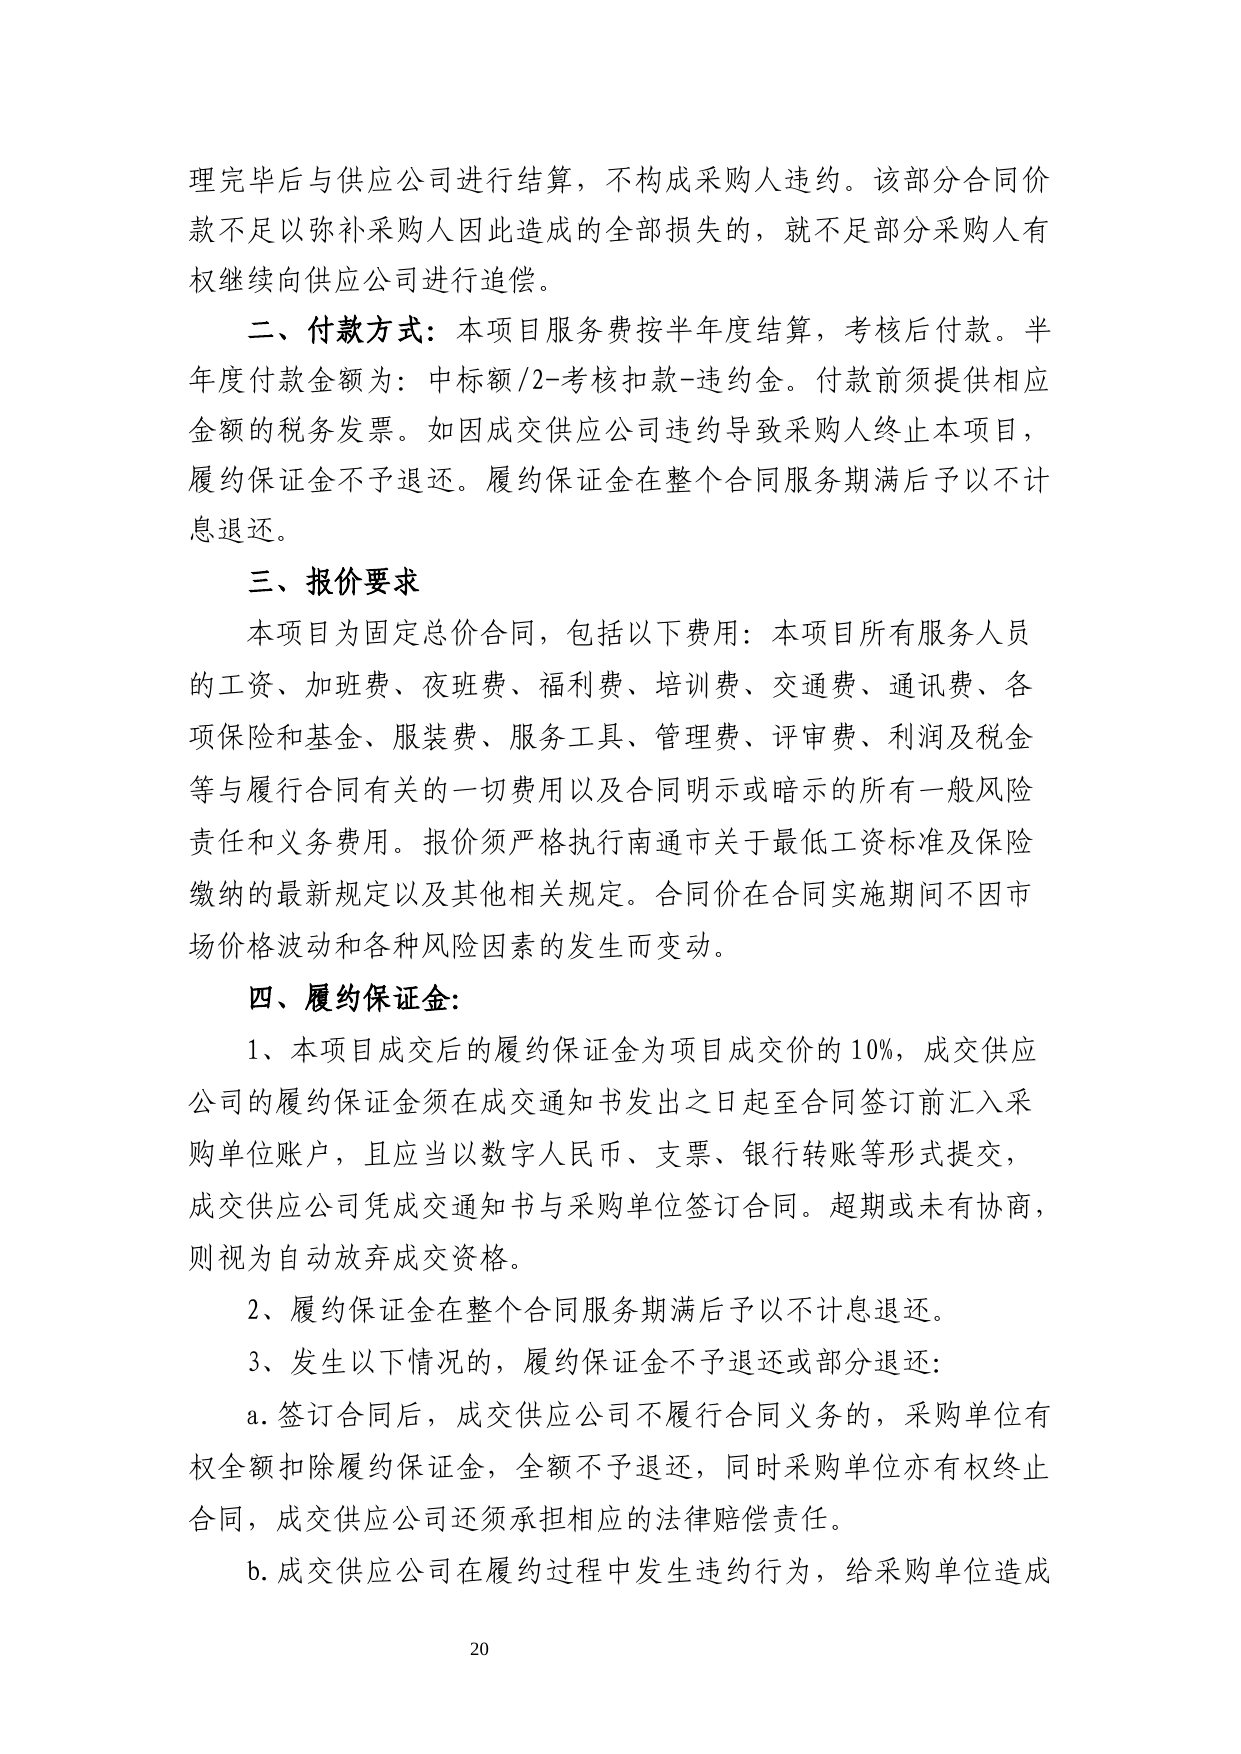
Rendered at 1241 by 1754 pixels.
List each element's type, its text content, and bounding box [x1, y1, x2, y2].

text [187, 150, 1053, 300]
text 2、履约保证金在整个合同服务期满后予以不计息退还。 [187, 1279, 1053, 1331]
text 本项目为固定总价合同，包括以下费用：本项目所有服务人员的工资、加班费、夜班费、福利费、培训费、交通费、通讯费、各项保险和基金、服装费、服务工具、管理费、评审费、利润及税金等与履行合同有关的一切费用以及合同明示或暗示的所有一般风险责任和义务费用。报价须严格执行南通市关于最低工资标准及保险缴纳的最新规定以及其他相关规定。合同价在合同实施期间不因市场价格波动和各种风险因素的发生而变动。 [187, 602, 1053, 967]
text 3、发生以下情况的，履约保证金不予退还或部分退还： [187, 1331, 1053, 1383]
text 二、付款方式：本项目服务费按半年度结算，考核后付款。半年度付款金额为：中标额/2-考核扣款-违约金。付款前须提供相应金额的税务发票。如因成交供应公司违约导致采购人终止本项目，履约保证金不予退还。履约保证金在整个合同服务期满后予以不计息退还。 [187, 300, 1053, 550]
text 1、本项目成交后的履约保证金为项目成交价的10%，成交供应公司的履约保证金须在成交通知书发出之日起至合同签订前汇入采购单位账户，且应当以数字人民币、支票、银行转账等形式提交，成交供应公司凭成交通知书与采购单位签订合同。超期或未有协商，则视为自动放弃成交资格。 [187, 1019, 1053, 1279]
text 四、履约保证金： [187, 967, 1053, 1019]
text a.签订合同后，成交供应公司不履行合同义务的，采购单位有权全额扣除履约保证金，全额不予退还，同时采购单位亦有权终止合同，成交供应公司还须承担相应的法律赔偿责任。 [187, 1383, 1053, 1539]
text 三、报价要求 [187, 550, 1053, 602]
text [187, 1539, 1053, 1592]
